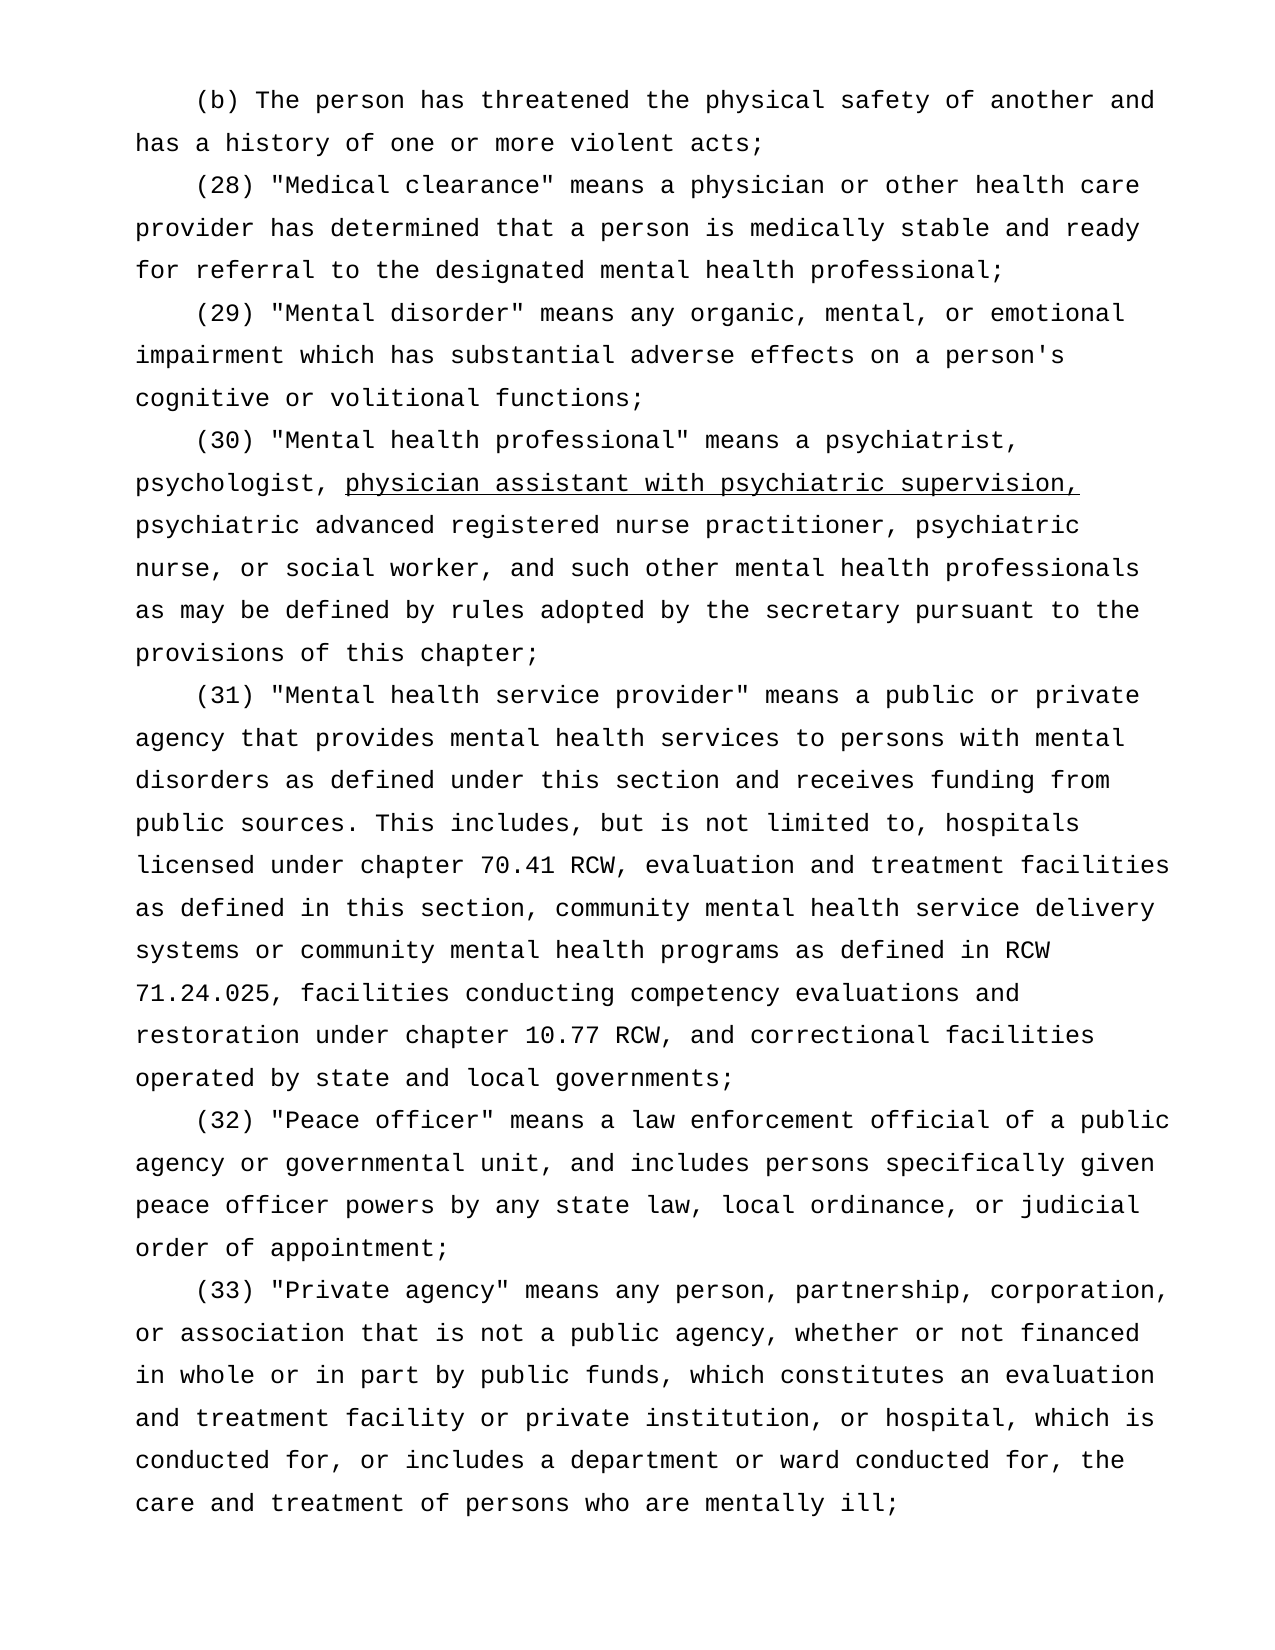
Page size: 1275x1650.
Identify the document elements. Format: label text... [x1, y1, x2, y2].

text (29) "Mental disorder" means any organic, mental, or emotional impairment which has substantial adverse effects on a person's cognitive or volitional functions; [135, 287, 1170, 415]
text (33) "Private agency" means any person, partnership, corporation, or association that is not a public agency, whether or not financed in whole or in part by public funds, which constitutes an evaluation and treatment facility or private institution, or hospital, which is conducted for, or includes a department or ward conducted for, the care and treatment of persons who are mentally ill; [135, 1265, 1170, 1520]
text (28) "Medical clearance" means a physician or other health care provider has determined that a person is medically stable and ready for referral to the designated mental health professional; [135, 160, 1170, 287]
text (b) The person has threatened the physical safety of another and has a history of one or more violent acts; [135, 75, 1170, 160]
text (31) "Mental health service provider" means a public or private agency that provides mental health services to persons with mental disorders as defined under this section and receives funding from public sources. This includes, but is not limited to, hospitals licensed under chapter 70.41 RCW, evaluation and treatment facilities as defined in this section, community mental health service delivery systems or community mental health programs as defined in RCW 71.24.025, facilities conducting competency evaluations and restoration under chapter 10.77 RCW, and correctional facilities operated by state and local governments; [135, 670, 1170, 1095]
text (30) "Mental health professional" means a psychiatrist, psychologist, physician assistant with psychiatric supervision, psychiatric advanced registered nurse practitioner, psychiatric nurse, or social worker, and such other mental health professionals as may be defined by rules adopted by the secretary pursuant to the provisions of this chapter; [135, 415, 1170, 670]
text (32) "Peace officer" means a law enforcement official of a public agency or governmental unit, and includes persons specifically given peace officer powers by any state law, local ordinance, or judicial order of appointment; [135, 1095, 1170, 1265]
